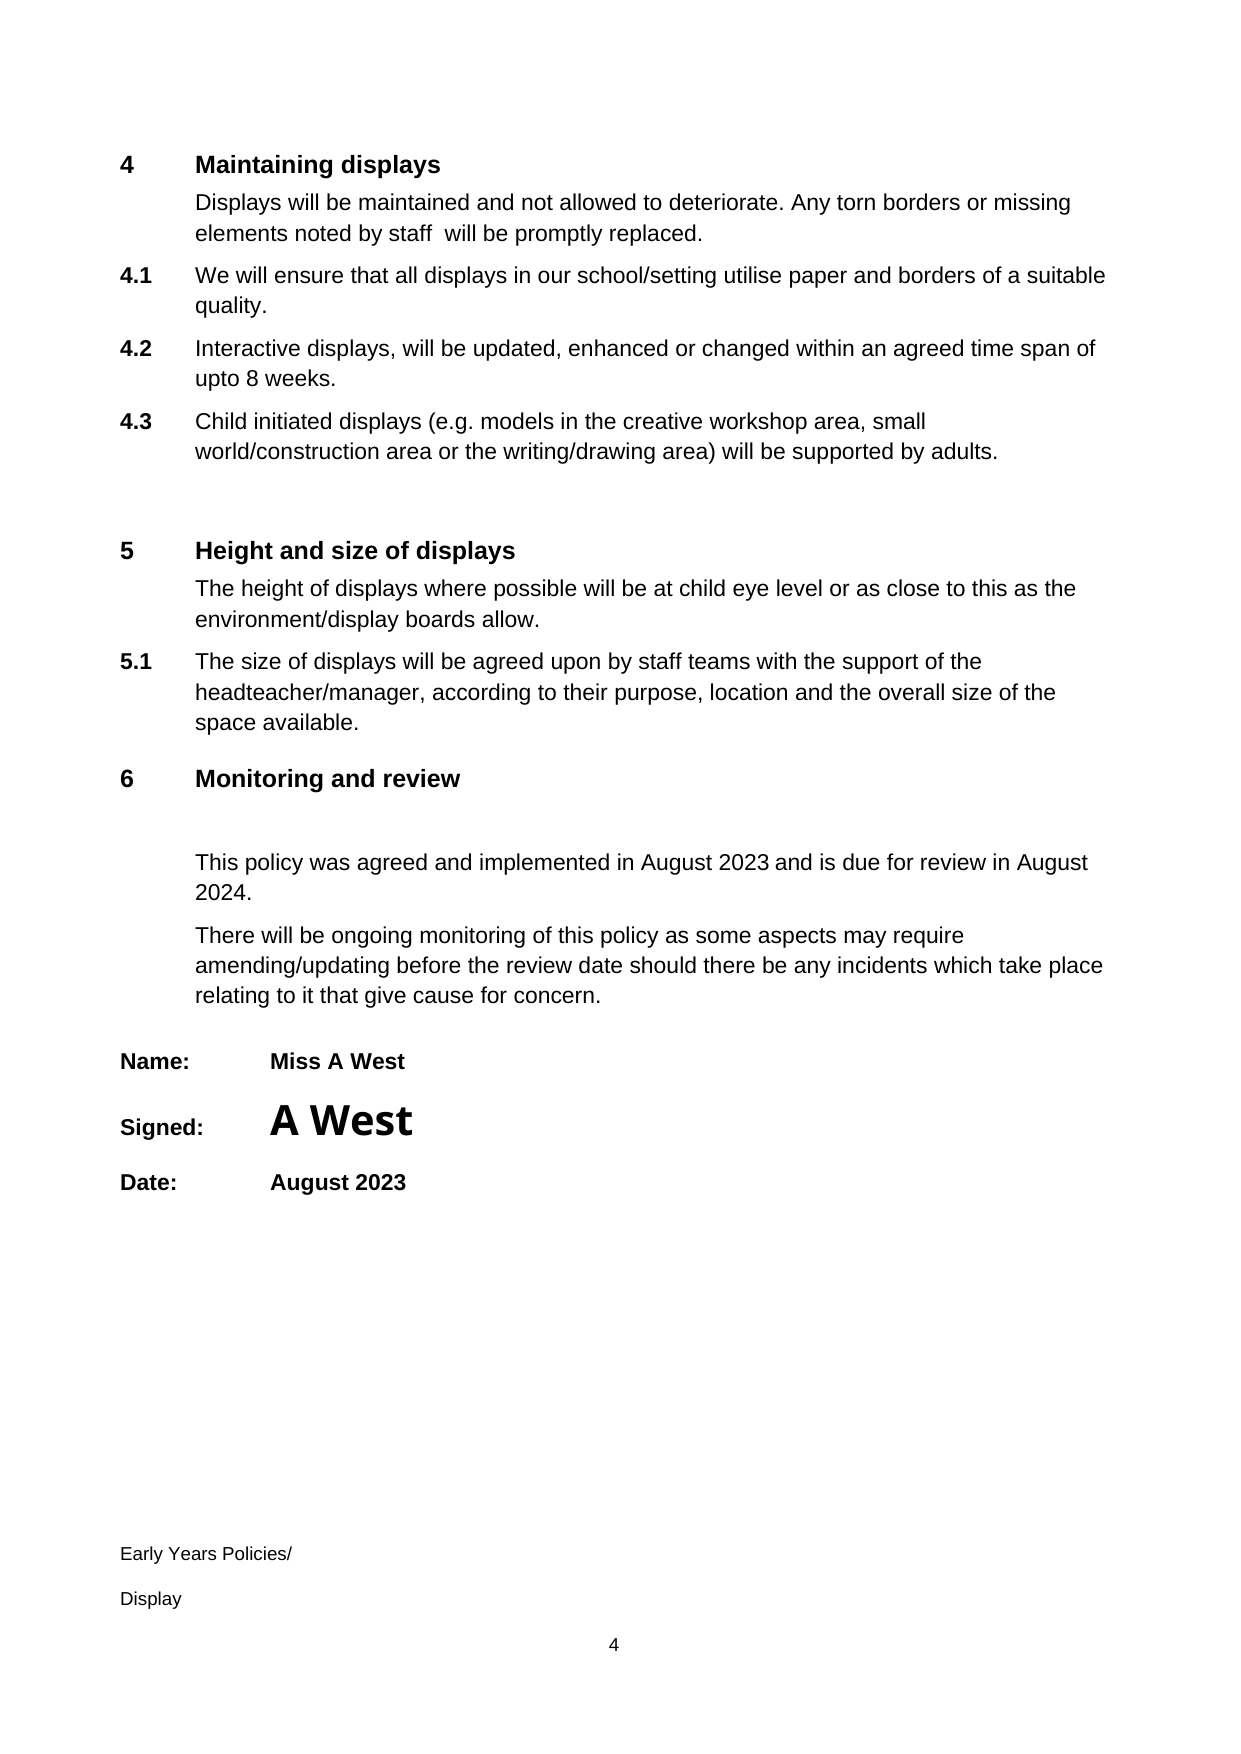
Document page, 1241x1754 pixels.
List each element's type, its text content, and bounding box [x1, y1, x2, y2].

text Name: Miss A West [120, 1048, 1107, 1075]
text This policy was agreed and implemented in August 2023 and is due for review in August 2024. [195, 849, 1107, 905]
text 4.2 Interactive displays, will be updated, enhanced or changed within an agreed time span of upto 8 weeks. [120, 335, 1107, 392]
text There will be ongoing monitoring of this policy as some aspects may require amending/updating before the review date should there be any incidents which take place relating to it that give cause for concern. [120, 922, 1107, 1008]
text Signed: A West [120, 1091, 1107, 1148]
text Date: August 2023 [120, 1169, 1107, 1195]
text Displays will be maintained and not allowed to deteriorate. Any torn borders or missing elements noted by staff will be promptly replaced. [195, 189, 1107, 246]
text 4.3 Child initiated displays (e.g. models in the creative workshop area, small world/construction area or the writing/drawing area) will be supported by adults. [120, 408, 1107, 464]
text The height of displays where possible will be at child eye level or as close to this as the environment/display boards allow. [195, 575, 1107, 632]
subtitle 6 Monitoring and review [120, 764, 1107, 793]
text 4.1 We will ensure that all displays in our school/setting utilise paper and borders of a suitable quality. [120, 262, 1107, 319]
text 5.1 The size of displays will be agreed upon by staff teams with the support of the headteacher/manager, according to their purpose, location and the overall size of the space available. [120, 648, 1107, 735]
text 5 Height and size of displays [120, 536, 1107, 565]
text 4 Maintaining displays [120, 150, 1107, 179]
